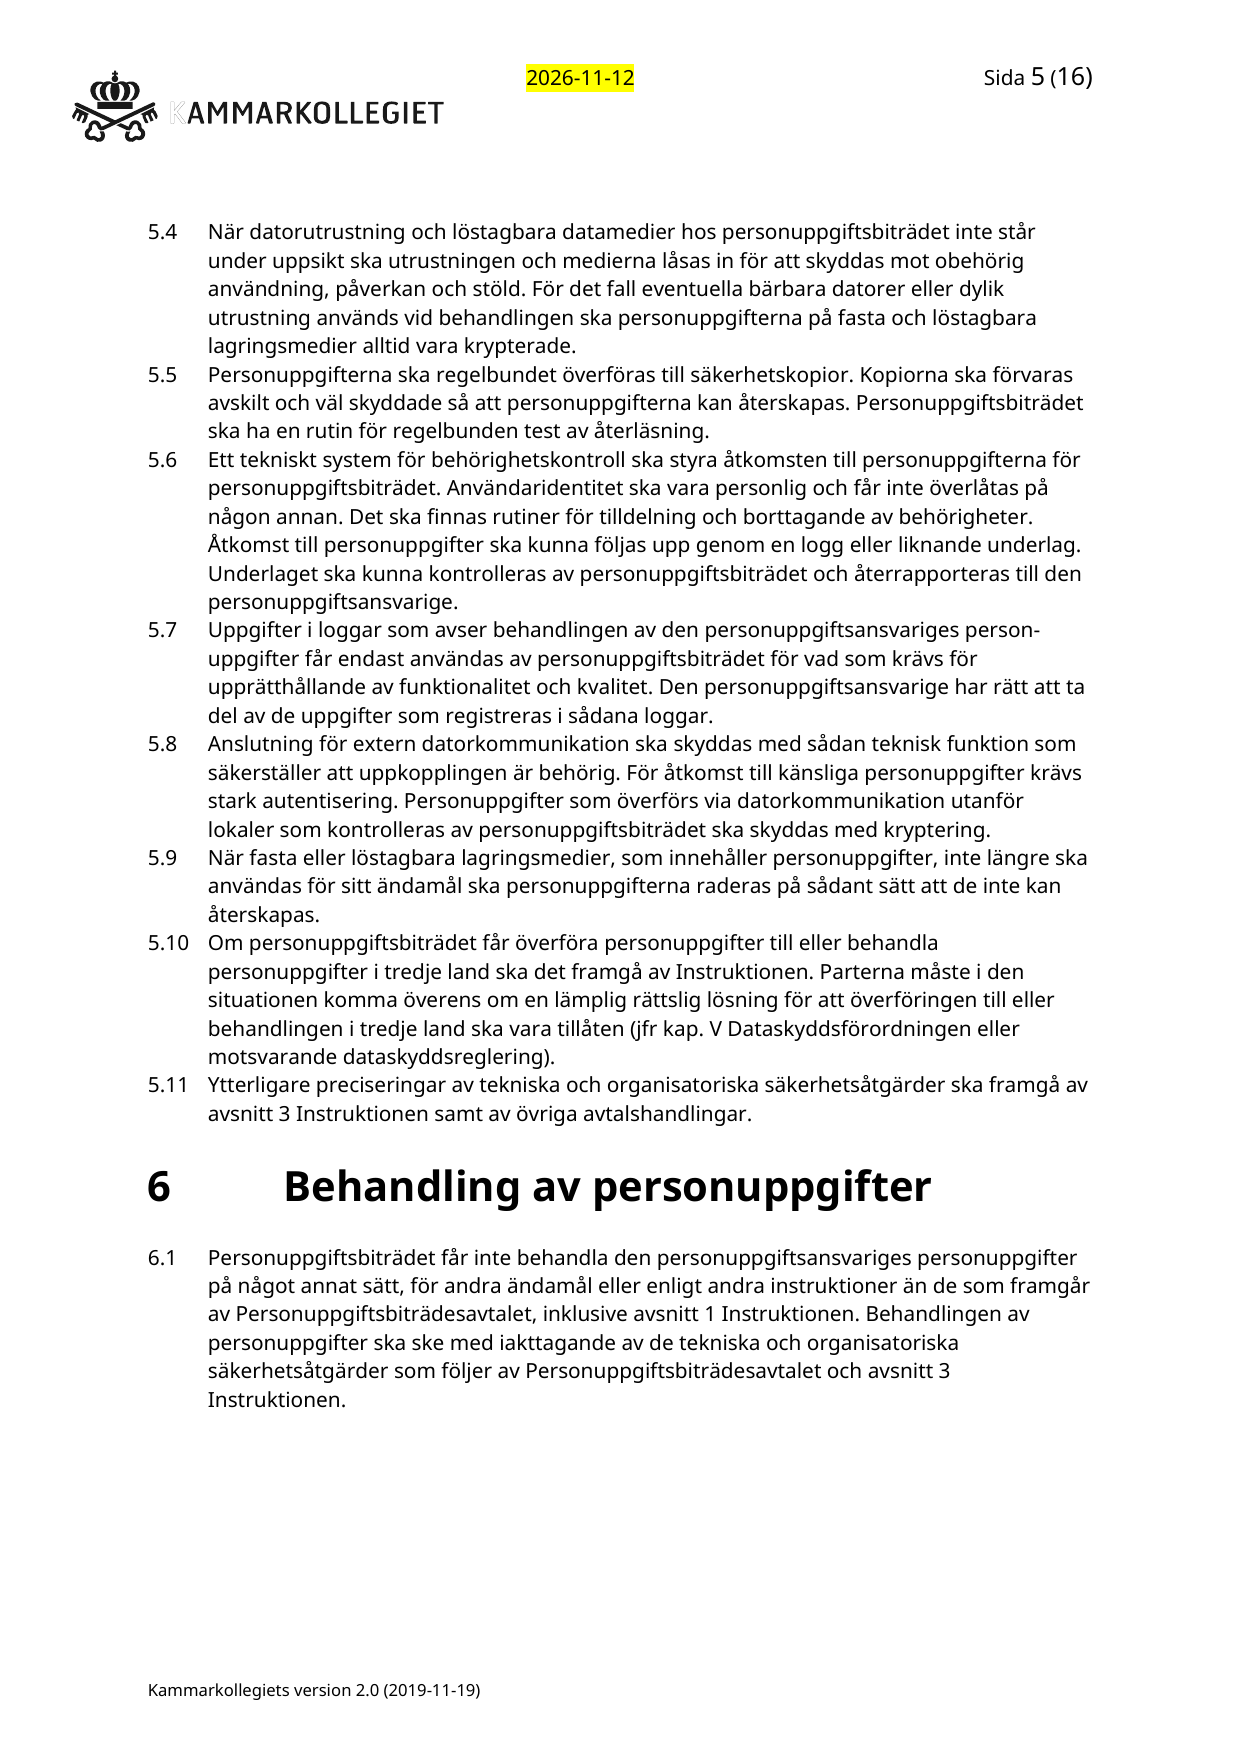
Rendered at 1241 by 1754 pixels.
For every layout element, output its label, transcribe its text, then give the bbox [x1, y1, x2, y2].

subtitle Behandling av personuppgifter [148, 1157, 1092, 1213]
subtitle Ytterligare preciseringar av tekniska och organisatoriska säkerhetsåtgärder ska framgå av avsnitt 3 Instruktionen samt av övriga avtalshandlingar. [148, 1071, 1092, 1127]
subtitle Anslutning för extern datorkommunikation ska skyddas med sådan teknisk funktion som säkerställer att uppkopplingen är behörig. För åtkomst till känsliga personuppgifter krävs stark autentisering. Personuppgifter som överförs via datorkommunikation utanför lokaler som kontrolleras av personuppgiftsbiträdet ska skyddas med kryptering. [148, 729, 1092, 843]
subtitle Ett tekniskt system för behörighetskontroll ska styra åtkomsten till personuppgifterna för personuppgiftsbiträdet. Användaridentitet ska vara personlig och får inte överlåtas på någon annan. Det ska finnas rutiner för tilldelning och borttagande av behörigheter. Åtkomst till personuppgifter ska kunna följas upp genom en logg eller liknande underlag. Underlaget ska kunna kontrolleras av personuppgiftsbiträdet och återrapporteras till den personuppgiftsansvarige. [148, 445, 1092, 616]
subtitle Uppgifter i loggar som avser behandlingen av den personuppgiftsansvariges person-uppgifter får endast användas av personuppgiftsbiträdet för vad som krävs för upprätthållande av funktionalitet och kvalitet. Den personuppgiftsansvarige har rätt att ta del av de uppgifter som registreras i sådana loggar. [148, 616, 1092, 729]
subtitle Om personuppgiftsbiträdet får överföra personuppgifter till eller behandla personuppgifter i tredje land ska det framgå av Instruktionen. Parterna måste i den situationen komma överens om en lämplig rättslig lösning för att överföringen till eller behandlingen i tredje land ska vara tillåten (jfr kap. V Dataskyddsförordningen eller motsvarande dataskyddsreglering). [148, 928, 1092, 1071]
subtitle Personuppgiftsbiträdet får inte behandla den personuppgiftsansvariges personuppgifter på något annat sätt, för andra ändamål eller enligt andra instruktioner än de som framgår av Personuppgiftsbiträdesavtalet, inklusive avsnitt 1 Instruktionen. Behandlingen av personuppgifter ska ske med iakttagande av de tekniska och organisatoriska säkerhetsåtgärder som följer av Personuppgiftsbiträdesavtalet och avsnitt 3 Instruktionen. [148, 1243, 1092, 1413]
subtitle Personuppgifterna ska regelbundet överföras till säkerhetskopior. Kopiorna ska förvaras avskilt och väl skyddade så att personuppgifterna kan återskapas. Personuppgiftsbiträdet ska ha en rutin för regelbunden test av återläsning. [148, 360, 1092, 445]
subtitle När fasta eller löstagbara lagringsmedier, som innehåller personuppgifter, inte längre ska användas för sitt ändamål ska personuppgifterna raderas på sådant sätt att de inte kan återskapas. [148, 843, 1092, 928]
subtitle När datorutrustning och löstagbara datamedier hos personuppgiftsbiträdet inte står under uppsikt ska utrustningen och medierna låsas in för att skyddas mot obehörig användning, påverkan och stöld. För det fall eventuella bärbara datorer eller dylik utrustning används vid behandlingen ska personuppgifterna på fasta och löstagbara lagringsmedier alltid vara krypterade. [148, 217, 1092, 360]
